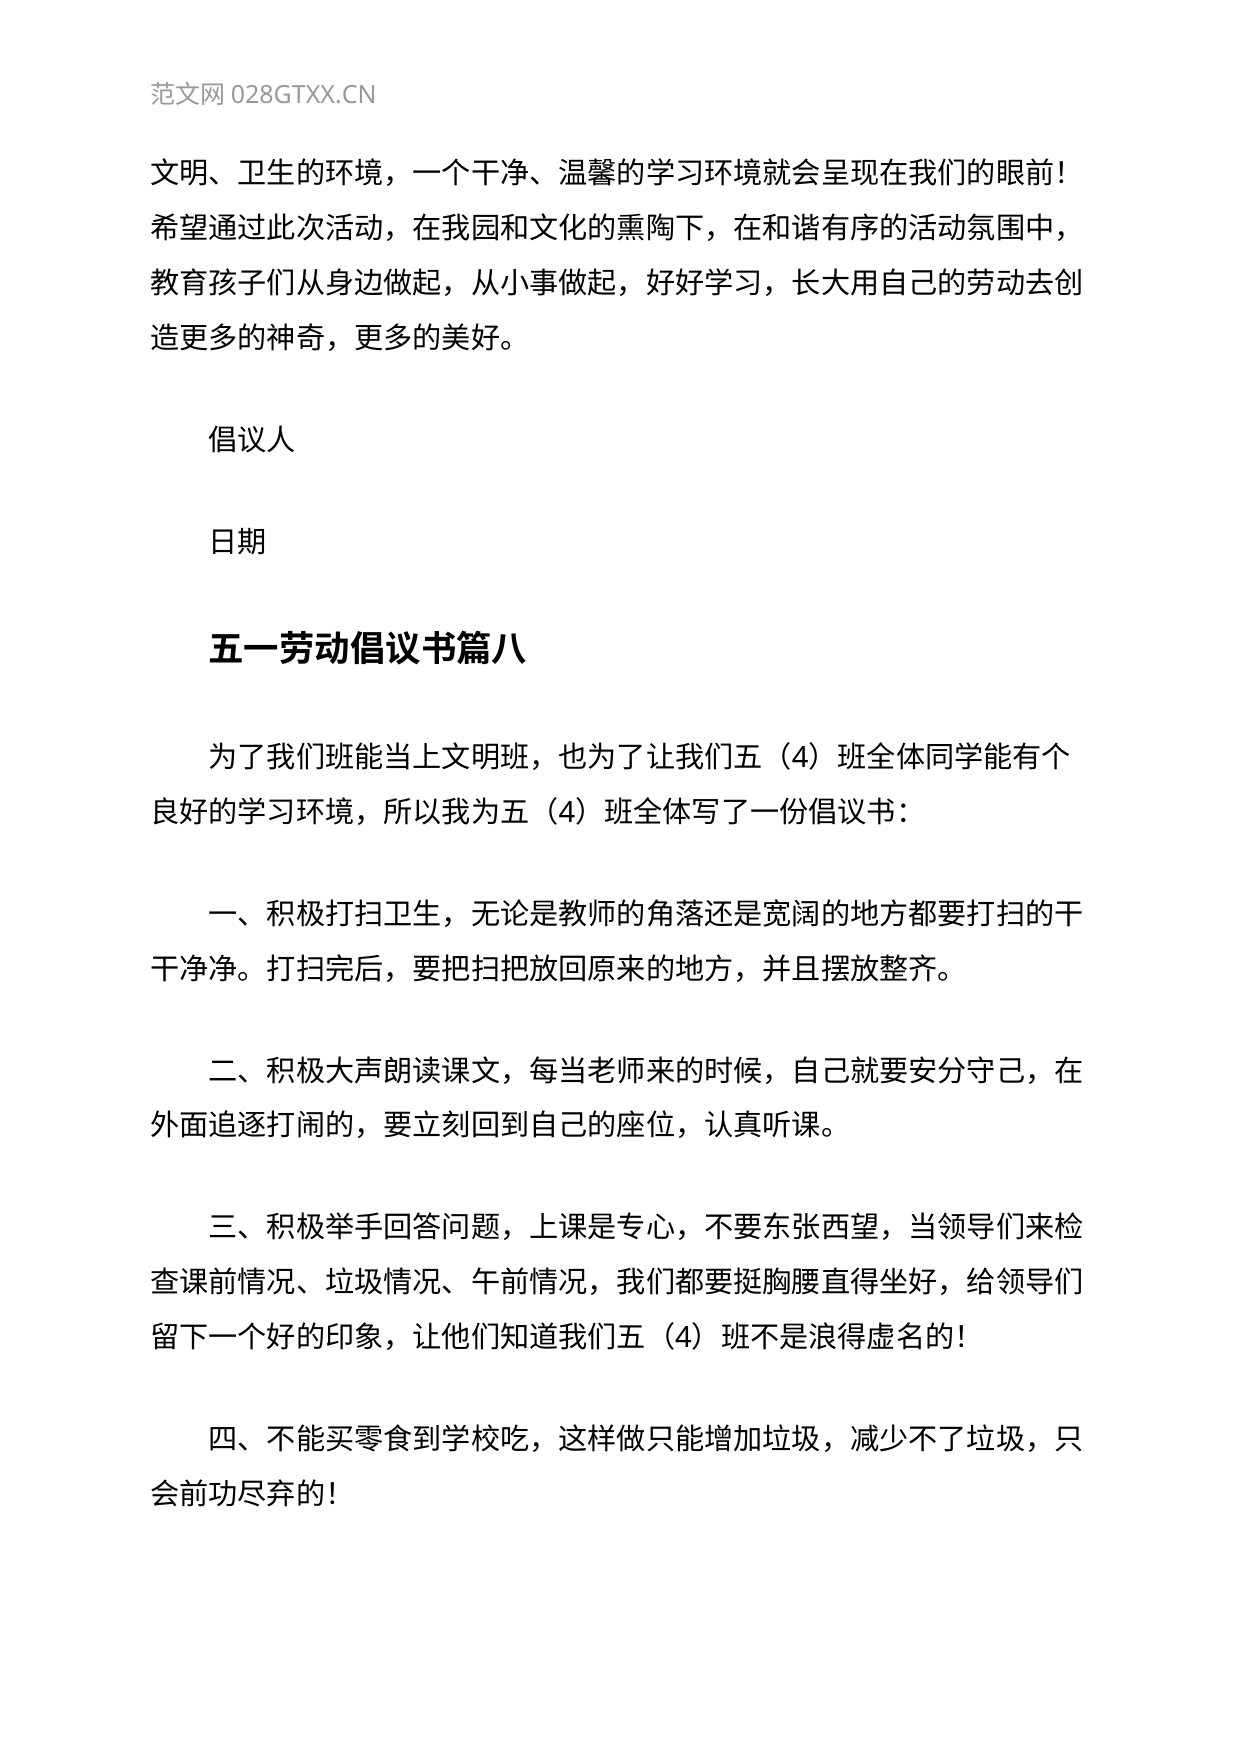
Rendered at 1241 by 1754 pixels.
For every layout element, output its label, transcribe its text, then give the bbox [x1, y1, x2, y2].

text 一、积极打扫卫生，无论是教师的角落还是宽阔的地方都要打扫的干干净净。打扫完后，要把扫把放回原来的地方，并且摆放整齐。 [150, 890, 1090, 988]
text 倡议人 [150, 416, 1090, 459]
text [150, 150, 1090, 357]
text 五一劳动倡议书篇八 [150, 620, 1090, 671]
text 日期 [150, 518, 1090, 561]
text 二、积极大声朗读课文，每当老师来的时候，自己就要安分守己，在外面追逐打闹的，要立刻回到自己的座位，认真听课。 [150, 1047, 1090, 1144]
text 四、不能买零食到学校吃，这样做只能增加垃圾，减少不了垃圾，只会前功尽弃的！ [150, 1416, 1090, 1513]
text 三、积极举手回答问题，上课是专心，不要东张西望，当领导们来检查课前情况、垃圾情况、午前情况，我们都要挺胸腰直得坐好，给领导们留下一个好的印象，让他们知道我们五（4）班不是浪得虚名的！ [150, 1204, 1090, 1356]
text 为了我们班能当上文明班，也为了让我们五（4）班全体同学能有个良好的学习环境，所以我为五（4）班全体写了一份倡议书： [150, 733, 1090, 831]
